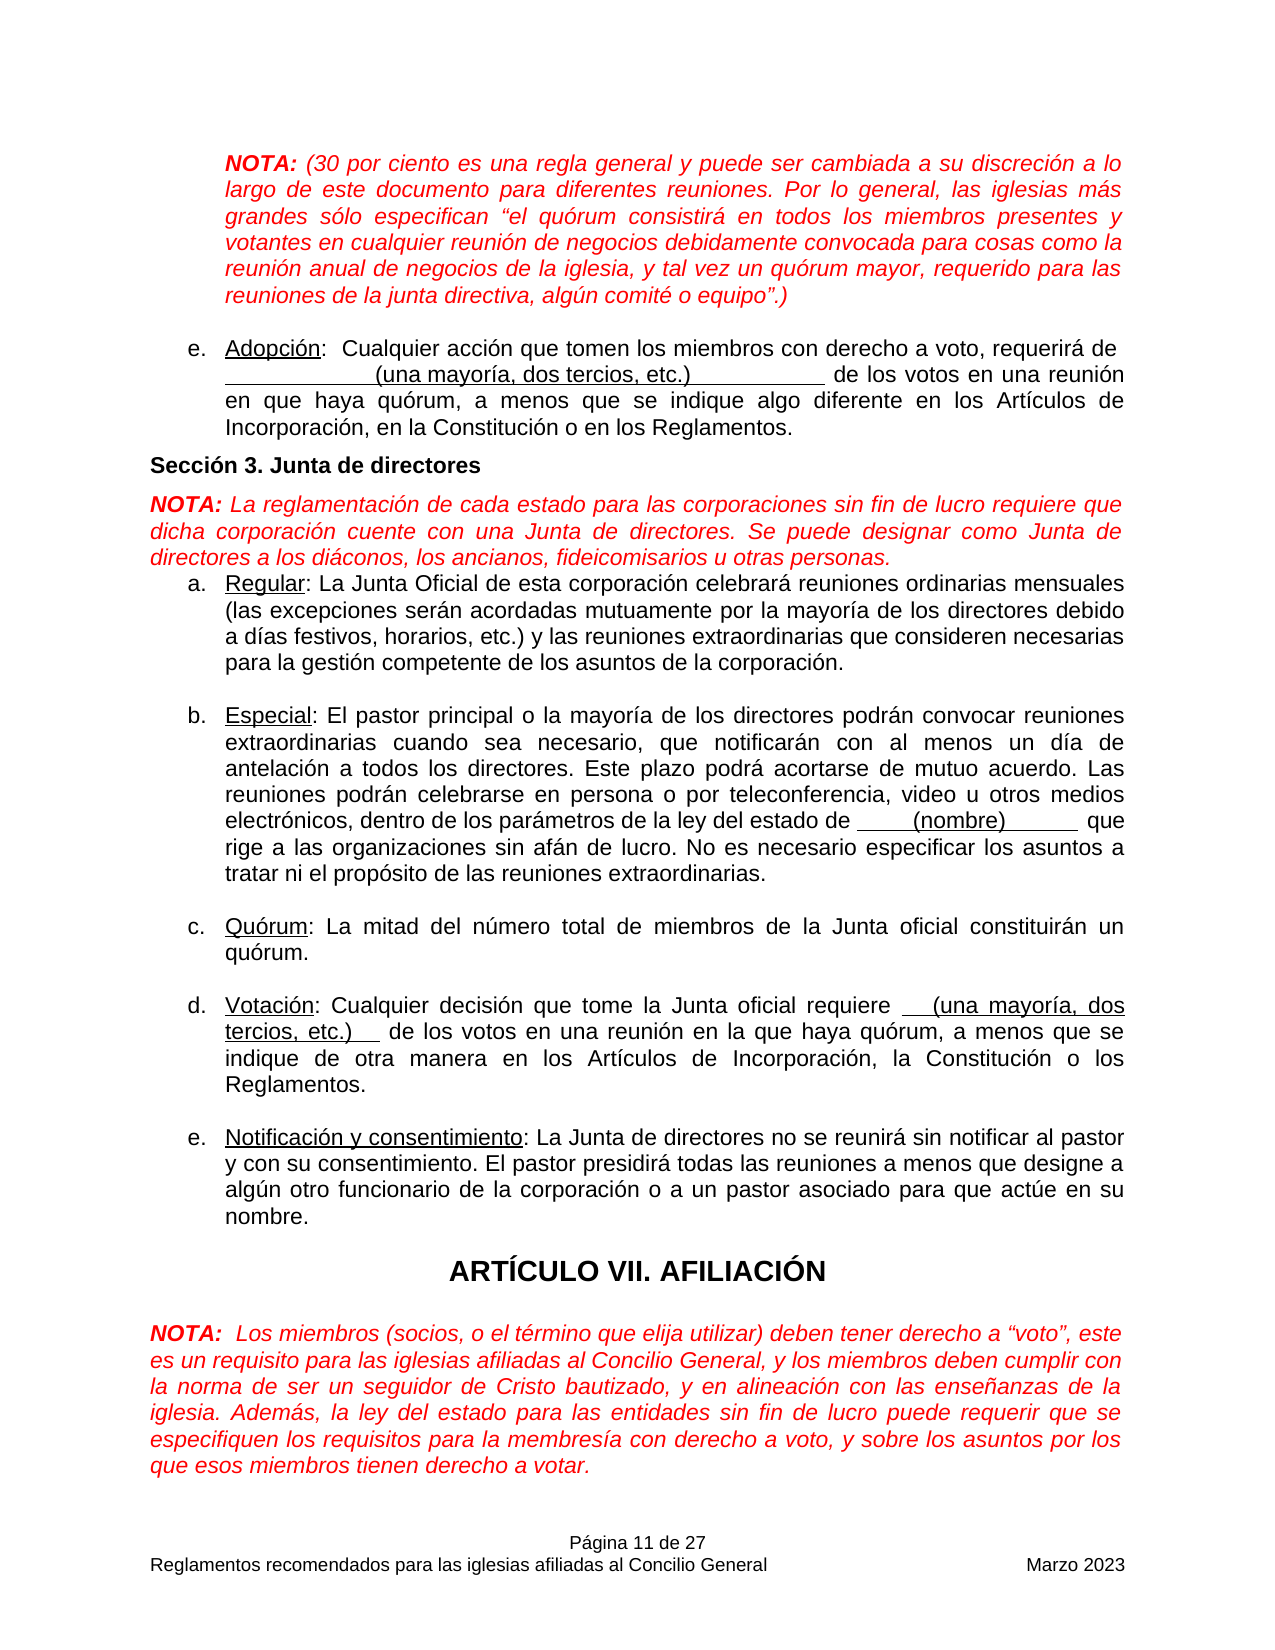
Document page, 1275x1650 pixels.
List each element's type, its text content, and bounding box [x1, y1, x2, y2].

text c. Quórum: La mitad del número total de miembros de la Junta oficial constituirán un quórum. [187, 913, 1125, 966]
text d. Votación: Cualquier decisión que tome la Junta oficial requiere (una mayoría, dos tercios, etc.) de los votos en una reunión en la que haya quórum, a menos que se indique de otra manera en los Artículos de Incorporación, la Constitución o los Reglamentos. [187, 992, 1125, 1097]
text e. Notificación y consentimiento: La Junta de directores no se reunirá sin notificar al pastor y con su consentimiento. El pastor presidirá todas las reuniones a menos que designe a algún otro funcionario de la corporación o a un pastor asociado para que actúe en su nombre. [187, 1124, 1125, 1229]
text b. Especial: El pastor principal o la mayoría de los directores podrán convocar reuniones extraordinarias cuando sea necesario, que notificarán con al menos un día de antelación a todos los directores. Este plazo podrá acortarse de mutuo acuerdo. Las reuniones podrán celebrarse en persona o por teleconferencia, video u otros medios electrónicos, dentro de los parámetros de la ley del estado de (nombre) que rige a las organizaciones sin afán de lucro. No es necesario especificar los asuntos a tratar ni el propósito de las reuniones extraordinarias. [187, 702, 1125, 887]
text e. Adopción: Cualquier acción que tomen los miembros con derecho a voto, requerirá de (una mayoría, dos tercios, etc.) de los votos en una reunión en que haya quórum, a menos que se indique algo diferente en los Artículos de Incorporación, en la Constitución o en los Reglamentos. [187, 334, 1125, 440]
subtitle ARTÍCULO VII. AFILIACIÓN [150, 1254, 1125, 1288]
text NOTA: Los miembros (socios, o el término que elija utilizar) deben tener derecho a “voto”, este es un requisito para las iglesias afiliadas al Concilio General, y los miembros deben cumplir con la norma de ser un seguidor de Cristo bautizado, y en alineación con las enseñanzas de la iglesia. Además, la ley del estado para las entidades sin fin de lucro puede requerir que se especifiquen los requisitos para la membresía con derecho a voto, y sobre los asuntos por los que esos miembros tienen derecho a votar. [150, 1320, 1125, 1478]
text NOTA: La reglamentación de cada estado para las corporaciones sin fin de lucro requiere que dicha corporación cuente con una Junta de directores. Se puede designar como Junta de directores a los diáconos, los ancianos, fideicomisarios u otras personas. [150, 491, 1125, 570]
text a. Regular: La Junta Oficial de esta corporación celebrará reuniones ordinarias mensuales (las excepciones serán acordadas mutuamente por la mayoría de los directores debido a días festivos, horarios, etc.) y las reuniones extraordinarias que consideren necesarias para la gestión competente de los asuntos de la corporación. [187, 570, 1125, 676]
list NOTA: (30 por ciento es una regla general y puede ser cambiada a su discreción a lo largo de este documento para diferentes reuniones. Por lo general, las iglesias más grandes sólo especifican “el quórum consistirá en todos los miembros presentes y votantes en cualquier reunión de negocios debidamente convocada para cosas como la reunión anual de negocios de la iglesia, y tal vez un quórum mayor, requerido para las reuniones de la junta directiva, algún comité o equipo”.) [225, 150, 1125, 308]
subtitle Sección 3. Junta de directores [150, 452, 1125, 479]
